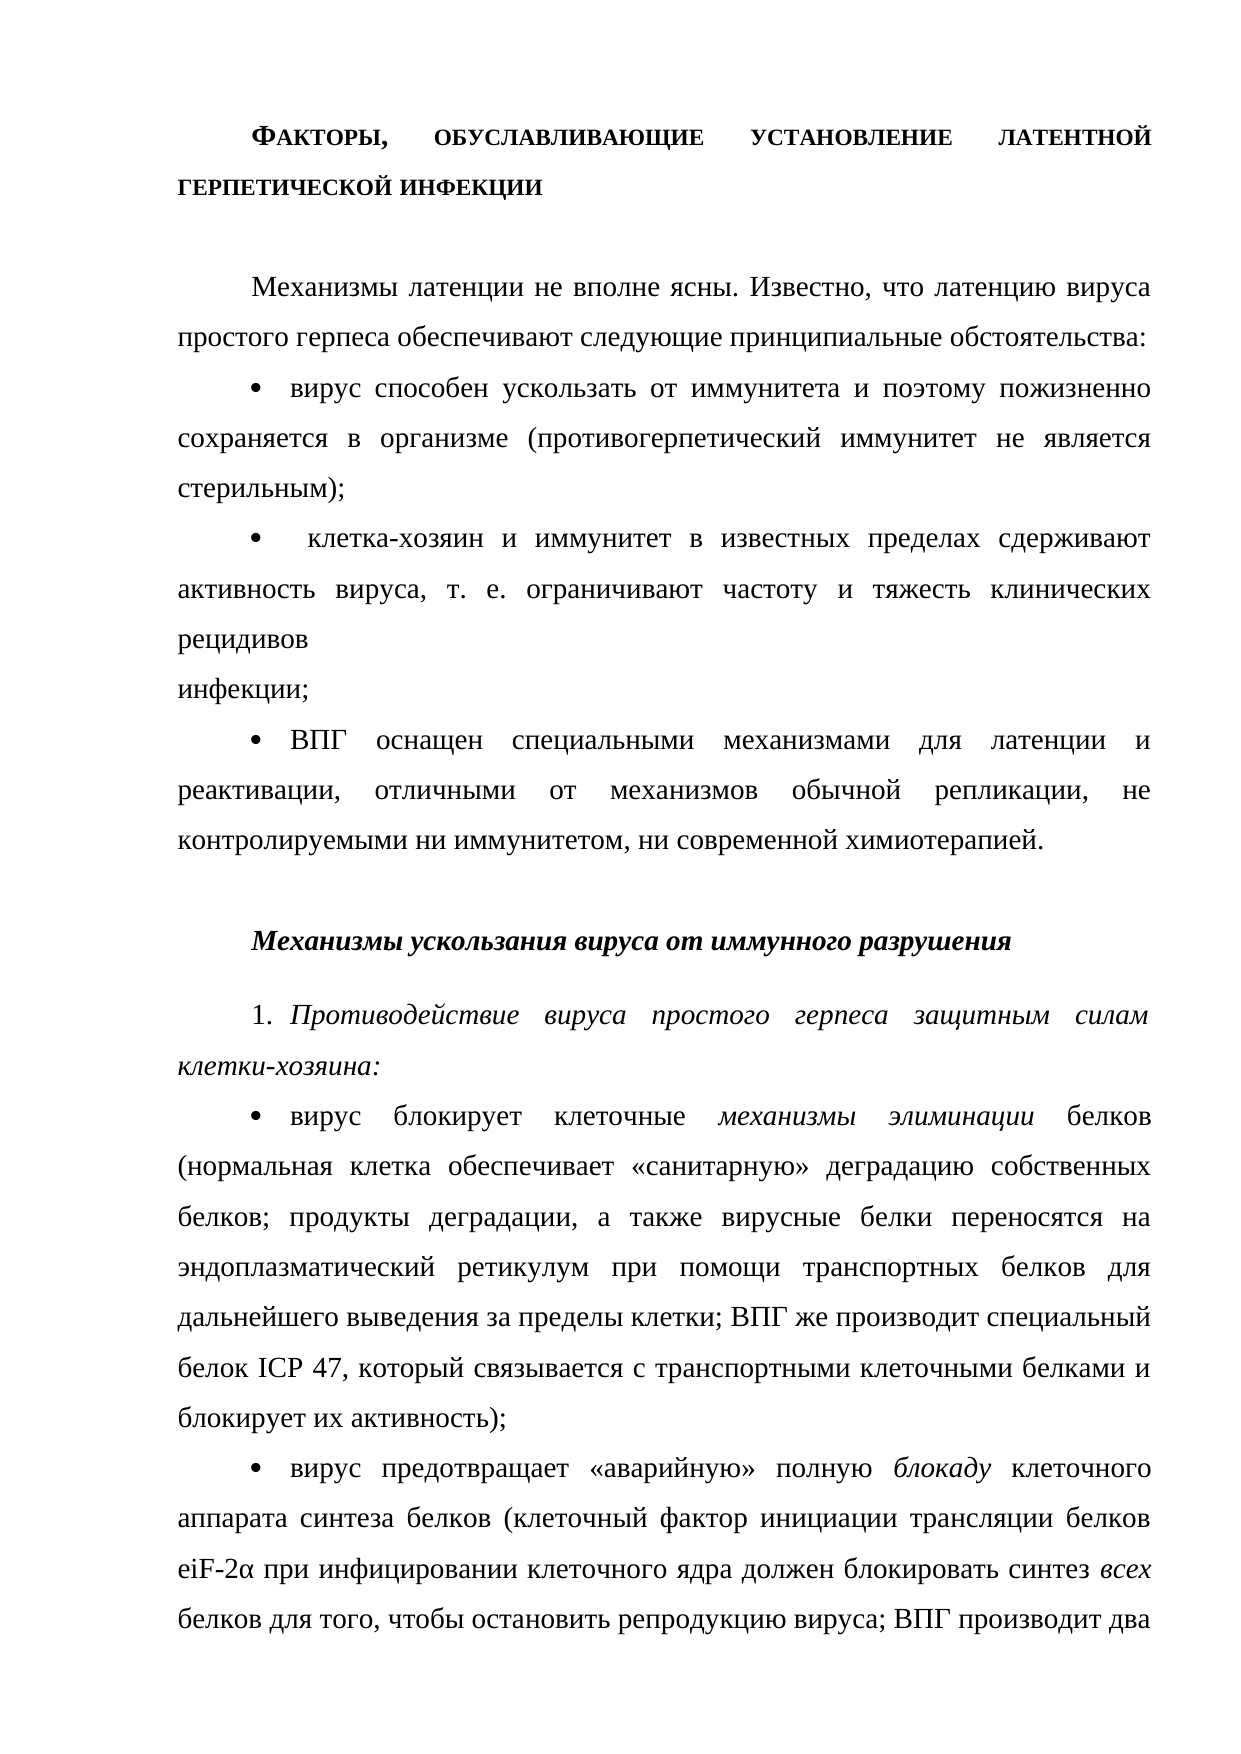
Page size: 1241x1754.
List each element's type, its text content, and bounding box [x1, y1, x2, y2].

list вирус способен ускользать от иммунитета и поэтому пожизненно сохраняется в организме (противогерпетический иммунитет не является стерильным); [177, 370, 1152, 504]
list вирус блокирует клеточные механизмы элиминации белков (нормальная клетка обеспечивает «санитарную» деградацию собственных белков; продукты деградации, а также вирусные белки переносятся на эндоплазматический ретикулум при помощи транспортных белков для дальнейшего выведения за пределы клетки; ВПГ же производит специальный белок ICP 47, который связывается с транспортными клеточными белками и блокирует их активность); [177, 1098, 1152, 1433]
subtitle Факторы, обуславливающие установление латентной герпетической инфекции [177, 118, 1152, 202]
list клетка-хозяин и иммунитет в известных пределах сдерживают активность вируса, т. е. ограничивают частоту и тяжесть клинических рецидивов инфекции; [177, 521, 1152, 705]
subtitle Механизмы ускользания вируса от иммунного разрушения [177, 923, 1152, 957]
list ВПГ оснащен специальными механизмами для латенции и реактивации, отличными от механизмов обычной репликации, не контролируемыми ни иммунитетом, ни современной химиотерапией. [177, 722, 1152, 856]
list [177, 1450, 1152, 1635]
list Противодействие вируса простого герпеса защитным силам клетки-хозяина: [177, 997, 1152, 1081]
text Механизмы латенции не вполне ясны. Известно, что латенцию вируса простого герпеса обеспечивают следующие принципиальные обстоятельства: [177, 269, 1152, 353]
